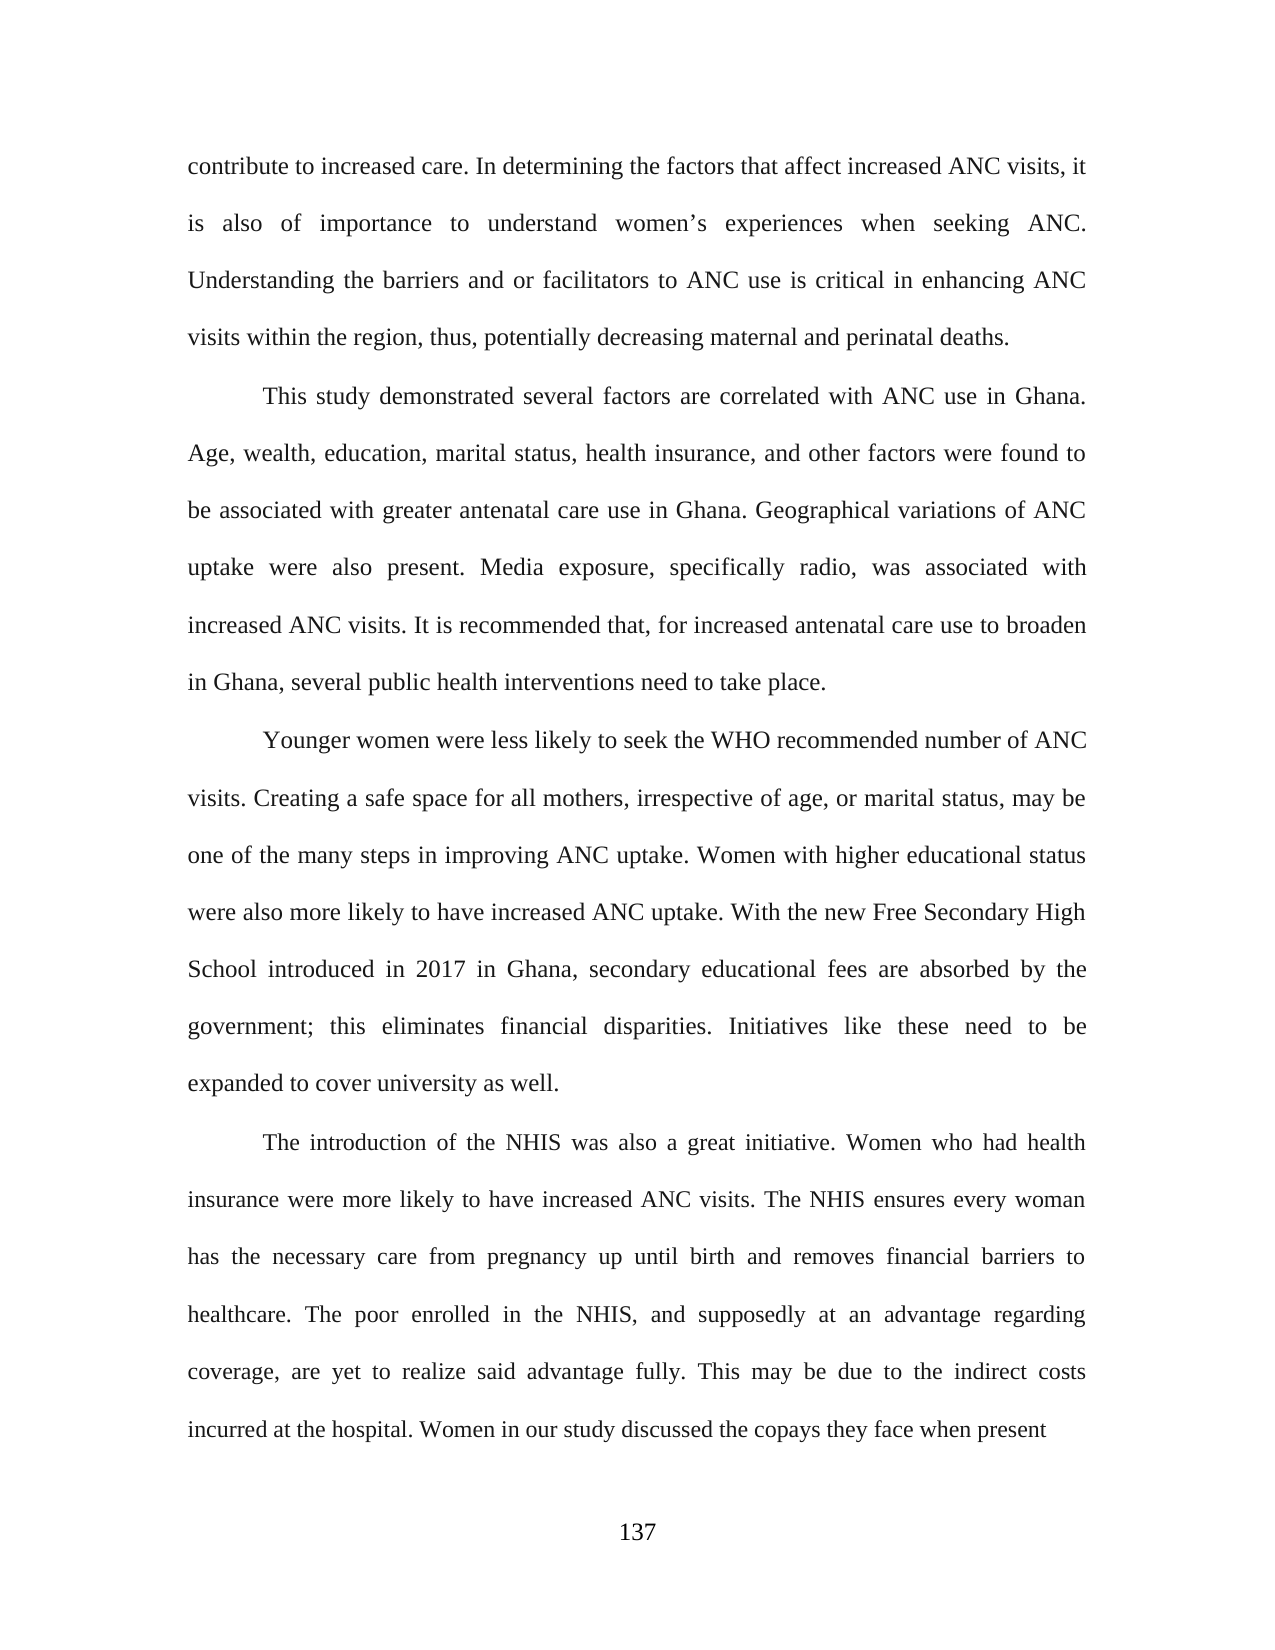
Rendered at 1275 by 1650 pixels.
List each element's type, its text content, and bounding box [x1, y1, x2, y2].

text This study demonstrated several factors are correlated with ANC use in Ghana. Age, wealth, education, marital status, health insurance, and other factors were found to be associated with greater antenatal care use in Ghana. Geographical variations of ANC uptake were also present. Media exposure, specifically radio, was associated with increased ANC visits. It is recommended that, for increased antenatal care use to broaden in Ghana, several public health interventions need to take place. [187, 381, 1087, 696]
text Younger women were less likely to seek the WHO recommended number of ANC visits. Creating a safe space for all mothers, irrespective of age, or marital status, may be one of the many steps in improving ANC uptake. Women with higher educational status were also more likely to have increased ANC uptake. With the new Free Secondary High School introduced in 2017 in Ghana, secondary educational fees are absorbed by the government; this eliminates financial disparities. Initiatives like these need to be expanded to cover university as well. [187, 725, 1087, 1097]
text contribute to increased care. In determining the factors that affect increased ANC visits, it is also of importance to understand women’s experiences when seeking ANC. Understanding the barriers and or facilitators to ANC use is critical in enhancing ANC visits within the region, thus, potentially decreasing maternal and perinatal deaths. [187, 151, 1087, 351]
text The introduction of the NHIS was also a great initiative. Women who had health insurance were more likely to have increased ANC visits. The NHIS ensures every woman has the necessary care from pregnancy up until birth and removes financial barriers to healthcare. The poor enrolled in the NHIS, and supposedly at an advantage regarding coverage, are yet to realize said advantage fully. This may be due to the indirect costs incurred at the hospital. Women in our study discussed the copays they face when present [187, 1128, 1087, 1442]
text 137 [150, 1517, 1125, 1545]
